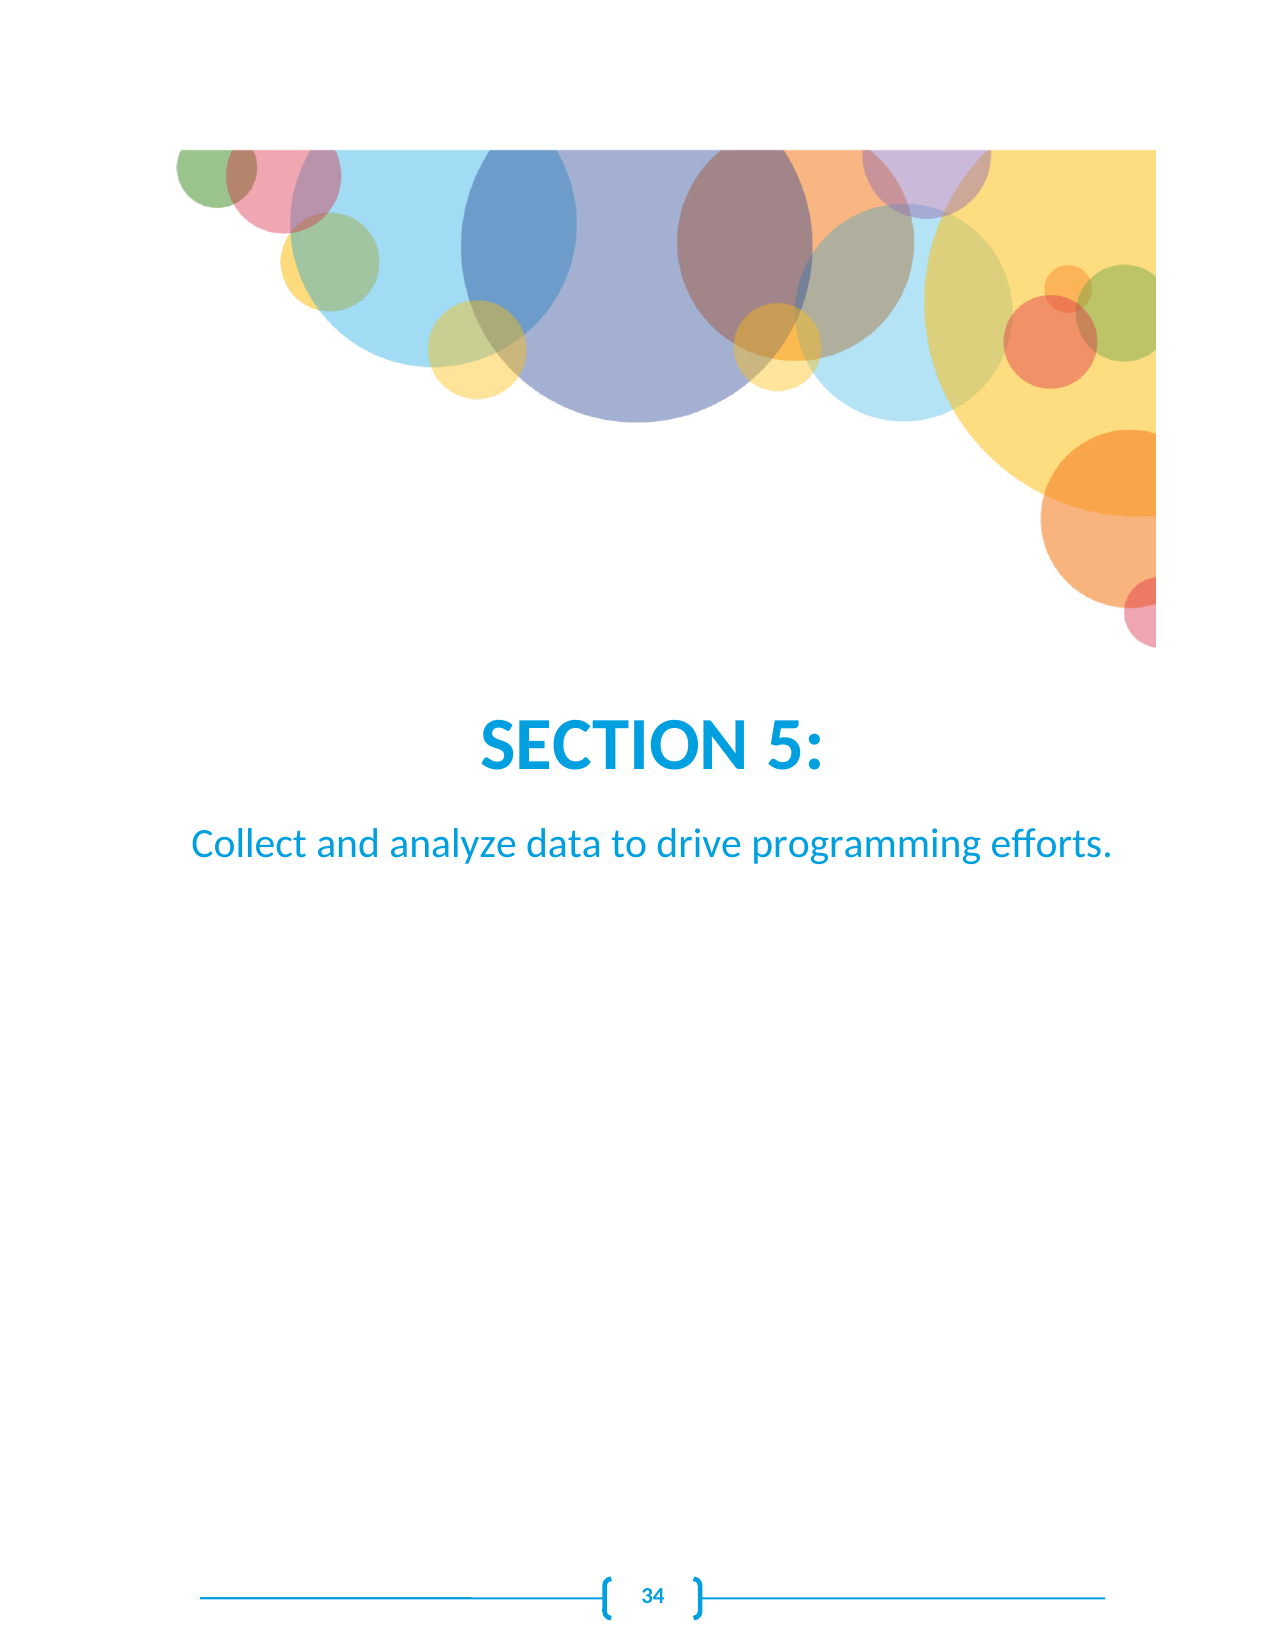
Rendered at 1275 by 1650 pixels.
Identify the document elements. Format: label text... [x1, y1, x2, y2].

text Collect and analyze data to drive programming efforts. [150, 817, 1155, 868]
picture [152, 150, 1155, 668]
text SECTION 5: [150, 696, 1155, 788]
